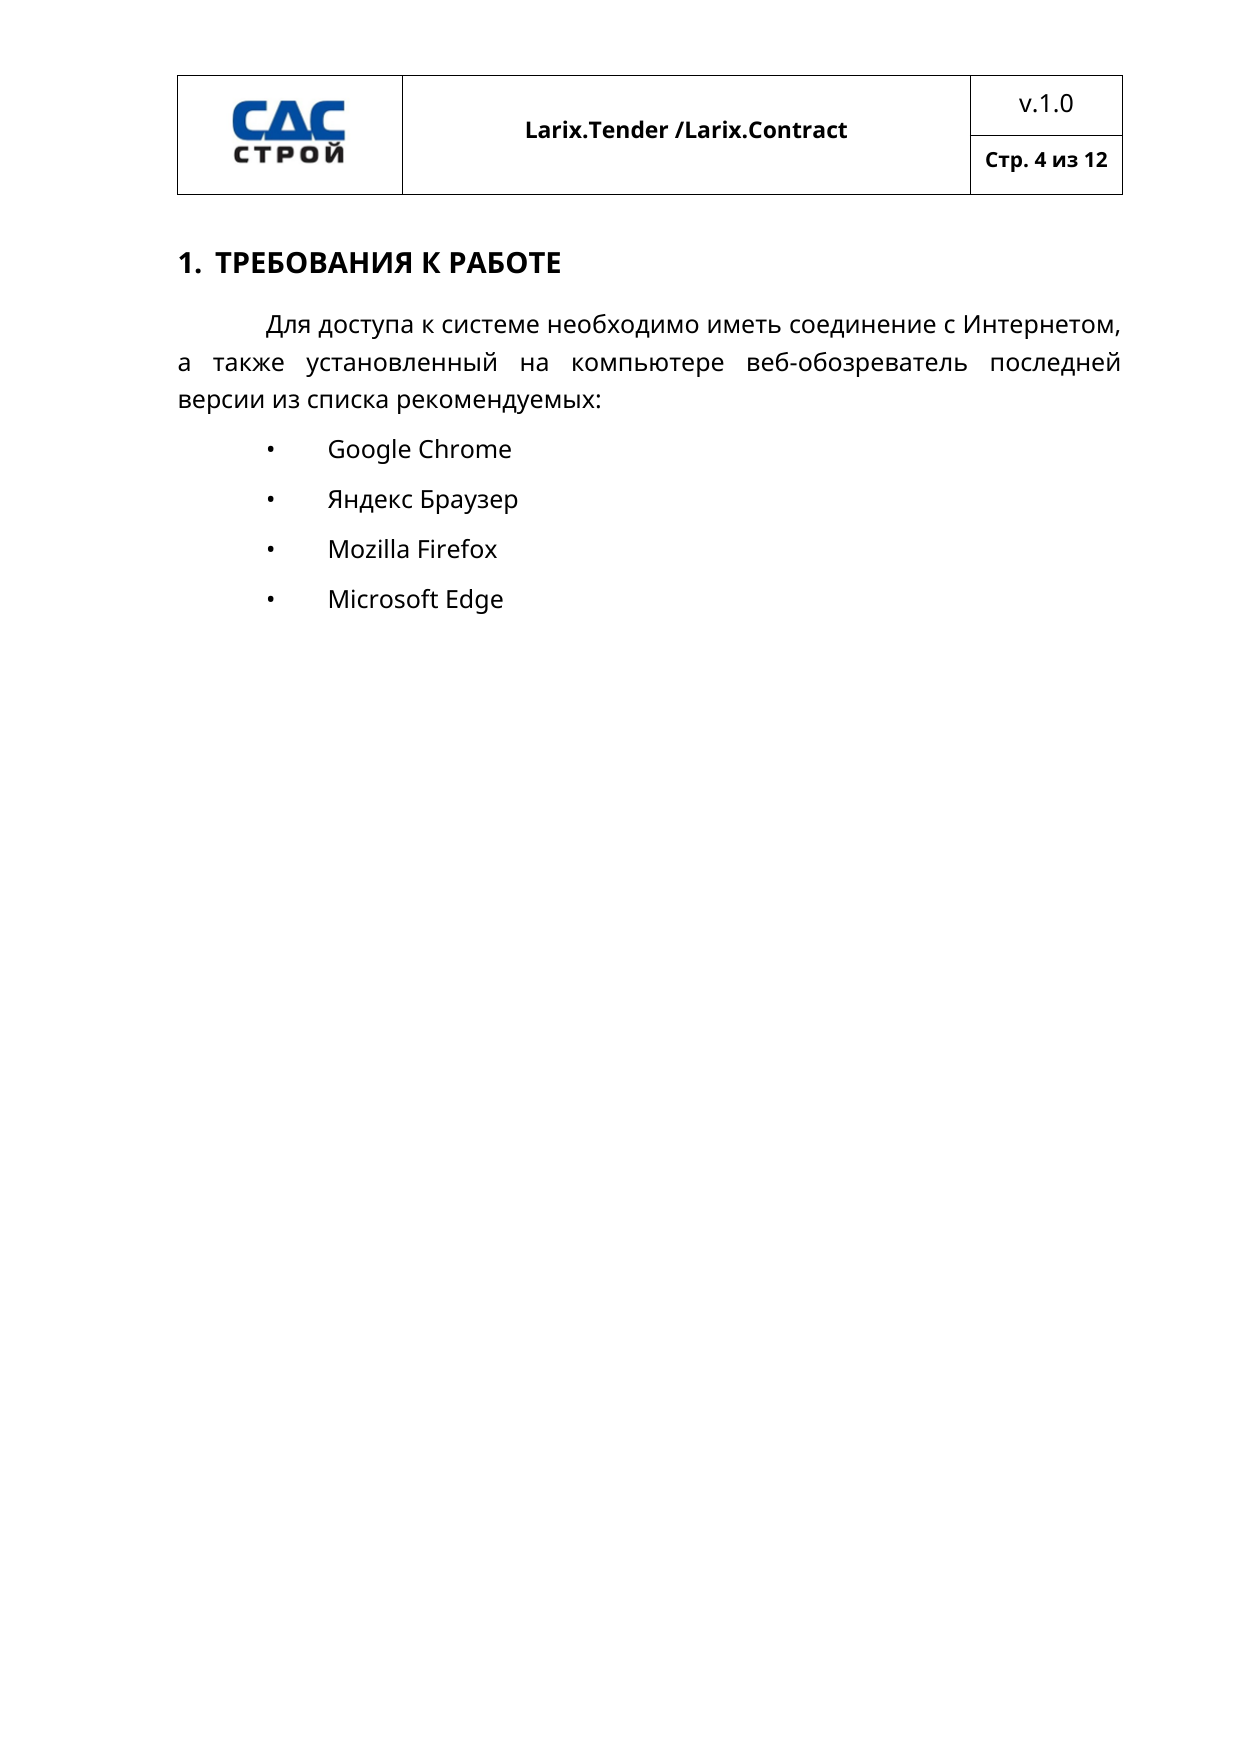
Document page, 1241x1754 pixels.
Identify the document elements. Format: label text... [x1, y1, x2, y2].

text • Mozilla Firefox [177, 532, 1122, 566]
text Для доступа к системе необходимо иметь соединение с Интернетом, а также установленный на компьютере веб-обозреватель последней версии из списка рекомендуемых: [177, 307, 1122, 416]
subtitle Требования к работе [177, 243, 1122, 282]
text • Google Chrome [177, 432, 1122, 466]
text • Microsoft Edge [177, 581, 1122, 616]
picture [225, 91, 354, 173]
text • Яндекс Браузер [177, 482, 1122, 516]
